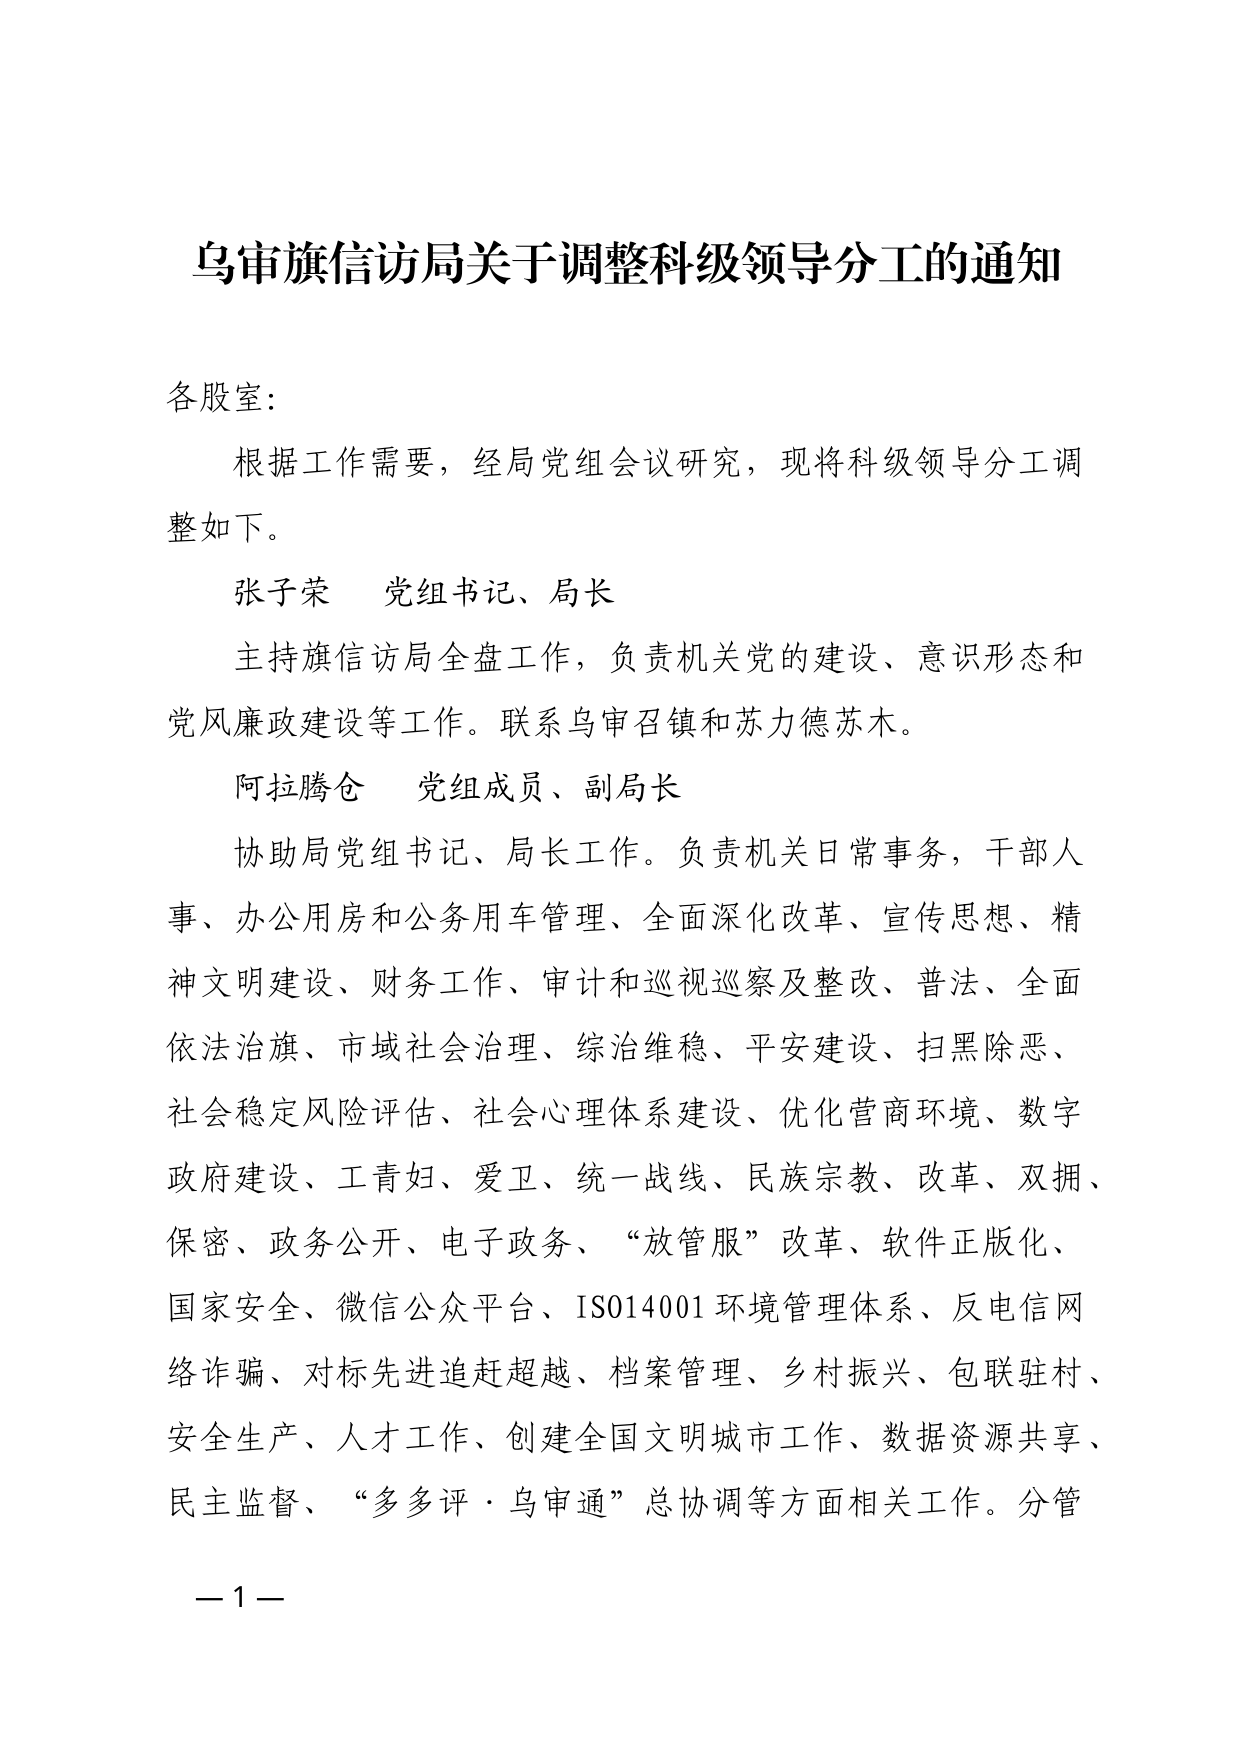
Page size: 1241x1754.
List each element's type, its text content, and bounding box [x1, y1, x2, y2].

text 阿拉腾仓 党组成员、副局长 [165, 753, 1087, 818]
text 根据工作需要，经局党组会议研究，现将科级领导分工调整如下。 [165, 428, 1087, 558]
text 张子荣 党组书记、局长 [165, 558, 1087, 623]
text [165, 818, 1087, 1533]
text 主持旗信访局全盘工作，负责机关党的建设、意识形态和党风廉政建设等工作。联系乌审召镇和苏力德苏木。 [165, 623, 1087, 753]
text 乌审旗信访局关于调整科级领导分工的通知 [165, 233, 1087, 298]
text 各股室： [165, 363, 1087, 428]
